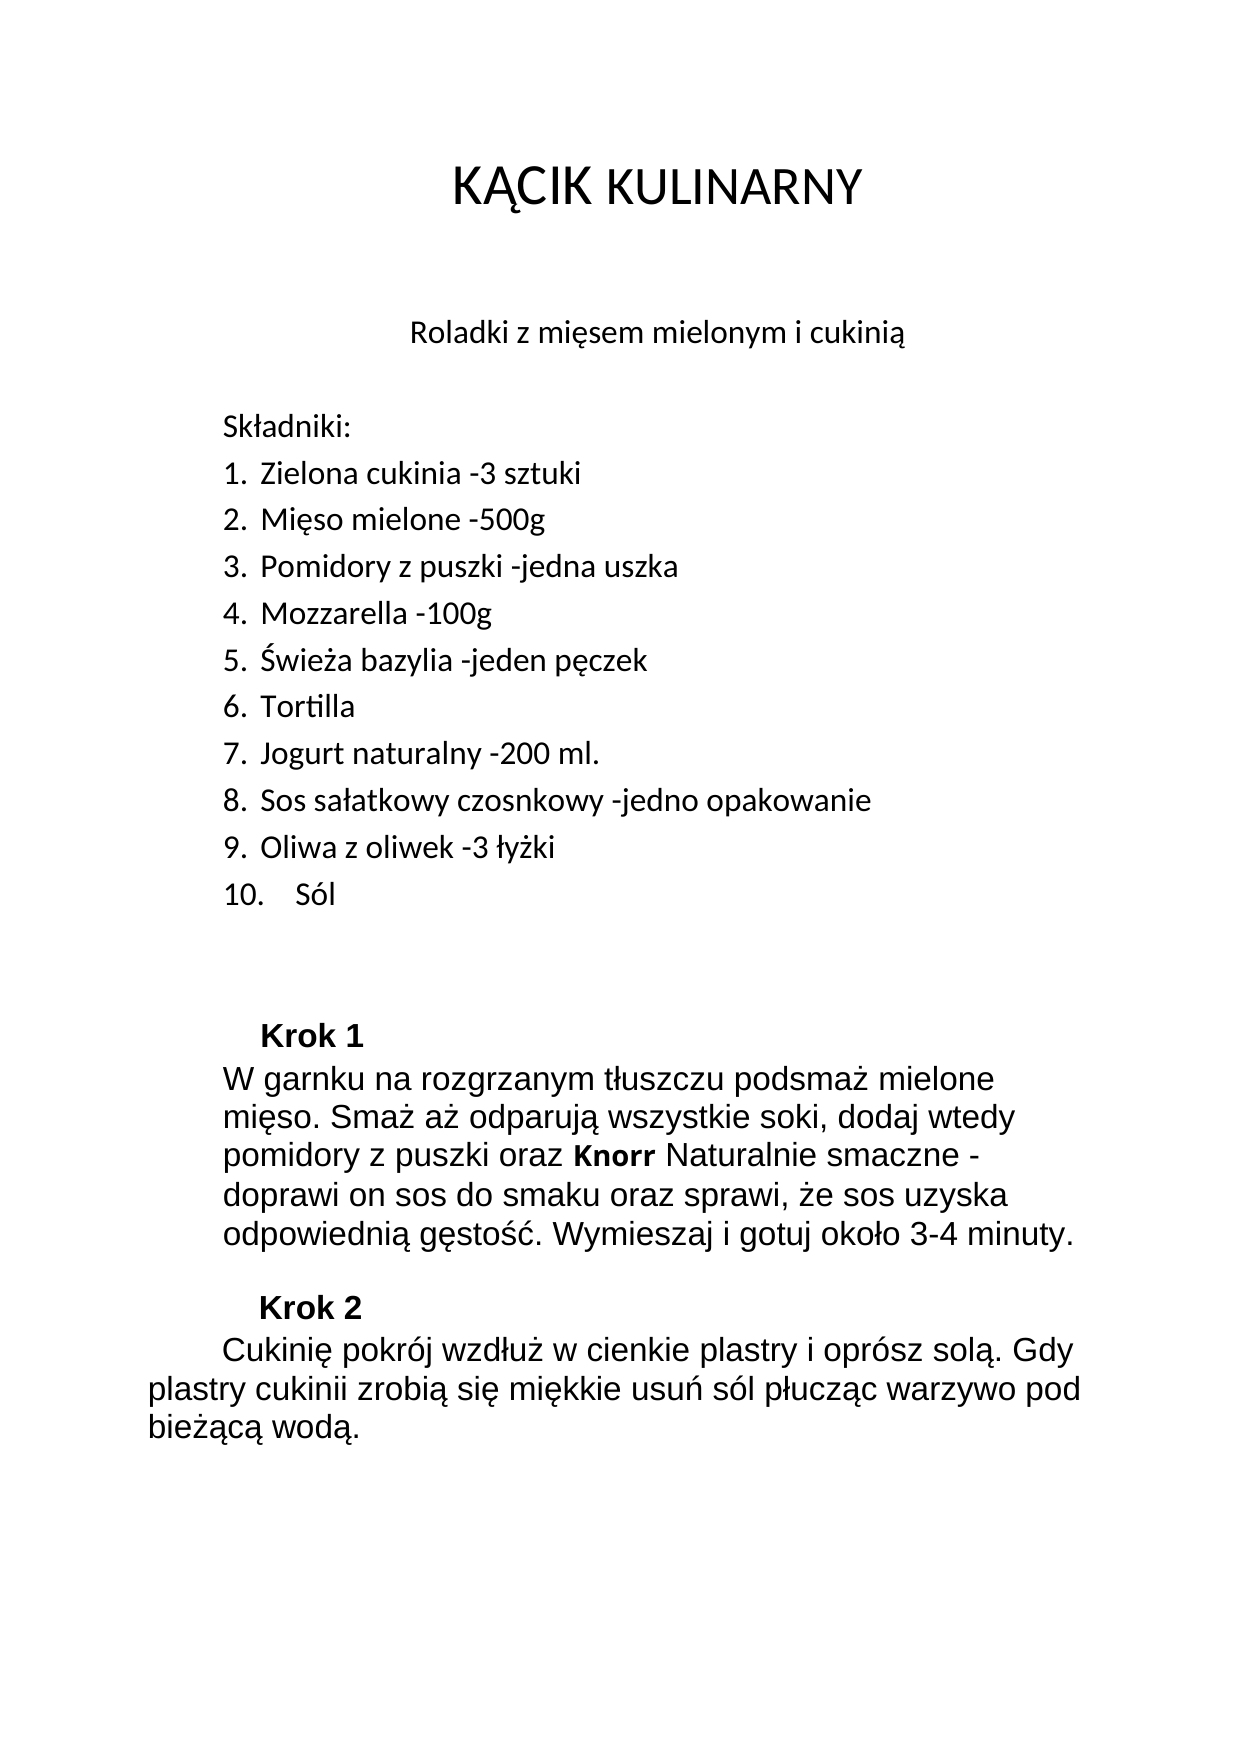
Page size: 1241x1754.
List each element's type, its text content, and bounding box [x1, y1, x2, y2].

text W garnku na rozgrzanym tłuszczu podsmaż mielone mięso. Smaż aż odparują wszystkie soki, dodaj wtedy pomidory z puszki oraz Knorr Naturalnie smaczne - doprawi on sos do smaku oraz sprawi, że sos uzyska odpowiednią gęstość. Wymieszaj i gotuj około 3-4 minuty. [223, 1059, 1093, 1252]
list Sól [223, 873, 1093, 913]
text Cukinię pokrój wzdłuż w cienkie plastry i oprósz solą. Gdy plastry cukinii zrobią się miękkie usuń sól płucząc warzywo pod bieżącą wodą. [148, 1330, 1093, 1446]
list Krok 1 [260, 1017, 1093, 1055]
list Pomidory z puszki -jedna uszka [223, 545, 1093, 586]
list Oliwa z oliwek -3 łyżki [223, 826, 1093, 867]
list Składniki: [223, 405, 1093, 446]
list Sos sałatkowy czosnkowy -jedno opakowanie [223, 779, 1093, 820]
list Mozzarella -100g [223, 592, 1093, 633]
list Jogurt naturalny -200 ml. [223, 732, 1093, 773]
list Roladki z mięsem mielonym i cukinią [223, 311, 1093, 352]
list Zielona cukinia -3 sztuki [223, 452, 1093, 492]
list Mięso mielone -500g [223, 498, 1093, 539]
text Krok 2 [148, 1288, 1093, 1327]
list Świeża bazylia -jeden pęczek [223, 639, 1093, 679]
list KĄCIK KULINARNY [223, 148, 1093, 219]
list Tortilla [223, 686, 1093, 726]
